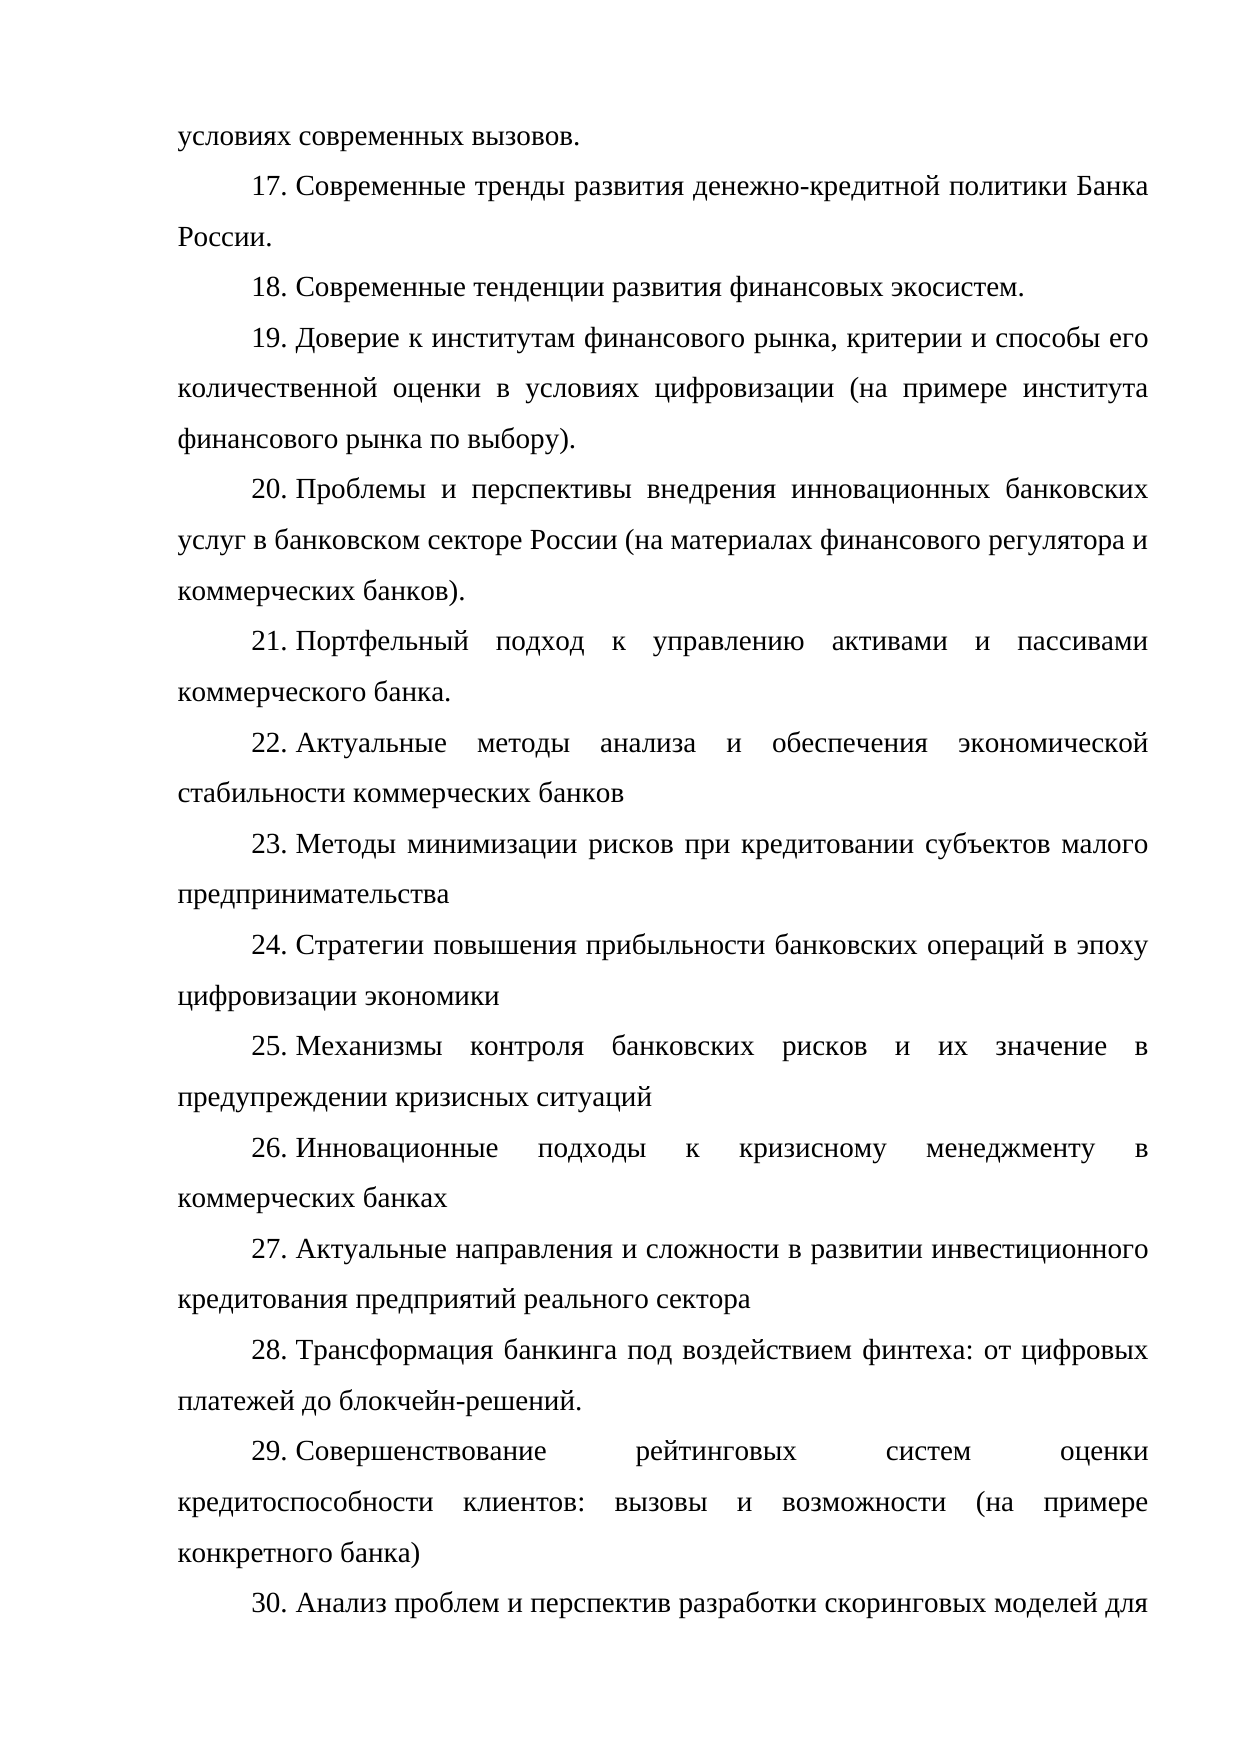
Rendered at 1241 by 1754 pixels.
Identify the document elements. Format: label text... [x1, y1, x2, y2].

list Актуальные направления и сложности в развитии инвестиционного кредитования предприятий реального сектора [177, 1231, 1149, 1315]
list Механизмы контроля банковских рисков и их значение в предупреждении кризисных ситуаций [177, 1028, 1149, 1113]
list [177, 1585, 1149, 1619]
list Трансформация банкинга под воздействием финтеха: от цифровых платежей до блокчейн-решений. [177, 1332, 1149, 1416]
list Методы минимизации рисков при кредитовании субъектов малого предпринимательства [177, 826, 1149, 910]
list Проблемы и перспективы внедрения инновационных банковских услуг в банковском секторе России (на материалах финансового регулятора и коммерческих банков). [177, 472, 1149, 606]
list Совершенствование рейтинговых систем оценки кредитоспособности клиентов: вызовы и возможности (на примере конкретного банка) [177, 1433, 1149, 1568]
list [177, 118, 1152, 152]
list Портфельный подход к управлению активами и пассивами коммерческого банка. [177, 623, 1149, 708]
list Стратегии повышения прибыльности банковских операций в эпоху цифровизации экономики [177, 927, 1149, 1011]
list Инновационные подходы к кризисному менеджменту в коммерческих банках [177, 1130, 1149, 1214]
list Современные тенденции развития финансовых экосистем. [177, 269, 1149, 303]
list Доверие к институтам финансового рынка, критерии и способы его количественной оценки в условиях цифровизации (на примере института финансового рынка по выбору). [177, 320, 1149, 454]
list Актуальные методы анализа и обеспечения экономической стабильности коммерческих банков [177, 725, 1149, 809]
list Современные тренды развития денежно-кредитной политики Банка России. [177, 168, 1149, 252]
